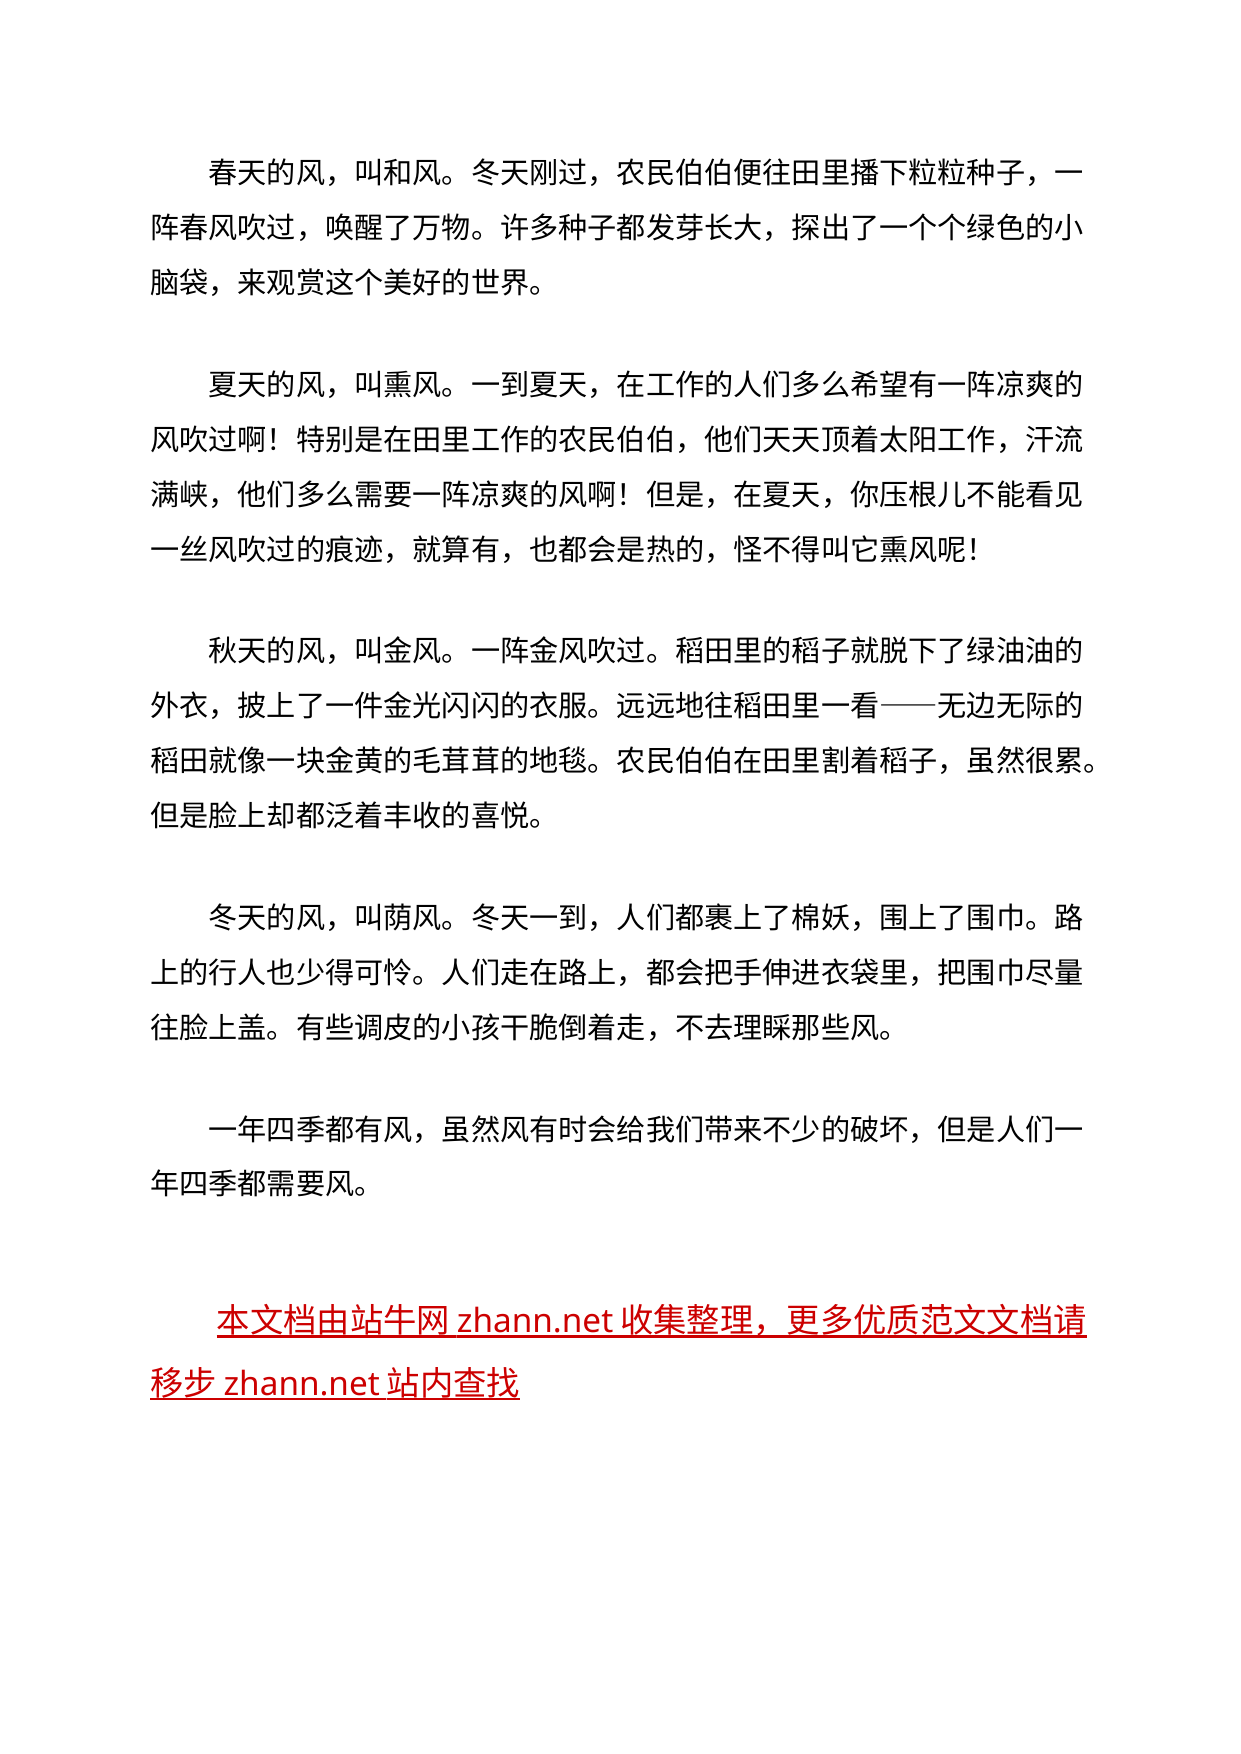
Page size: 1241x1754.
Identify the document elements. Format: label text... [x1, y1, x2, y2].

text 秋天的风，叫金风。一阵金风吹过。稻田里的稻子就脱下了绿油油的外衣，披上了一件金光闪闪的衣服。远远地往稻田里一看——无边无际的稻田就像一块金黄的毛茸茸的地毯。农民伯伯在田里割着稻子，虽然很累。但是脸上却都泛着丰收的喜悦。 [150, 628, 1090, 835]
text 夏天的风，叫熏风。一到夏天，在工作的人们多么希望有一阵凉爽的风吹过啊！特别是在田里工作的农民伯伯，他们天天顶着太阳工作，汗流满峡，他们多么需要一阵凉爽的风啊！但是，在夏天，你压根儿不能看见一丝风吹过的痕迹，就算有，也都会是热的，怪不得叫它熏风呢！ [150, 362, 1090, 568]
text 本文档由站牛网zhann.net收集整理，更多优质范文文档请移步zhann.net站内查找 [150, 1294, 1090, 1405]
text 冬天的风，叫荫风。冬天一到，人们都裹上了棉妖，围上了围巾。路上的行人也少得可怜。人们走在路上，都会把手伸进衣袋里，把围巾尽量往脸上盖。有些调皮的小孩干脆倒着走，不去理睬那些风。 [150, 894, 1090, 1047]
text 一年四季都有风，虽然风有时会给我们带来不少的破坏，但是人们一年四季都需要风。 [150, 1106, 1090, 1203]
text 春天的风，叫和风。冬天刚过，农民伯伯便往田里播下粒粒种子，一阵春风吹过，唤醒了万物。许多种子都发芽长大，探出了一个个绿色的小脑袋，来观赏这个美好的世界。 [150, 150, 1090, 302]
